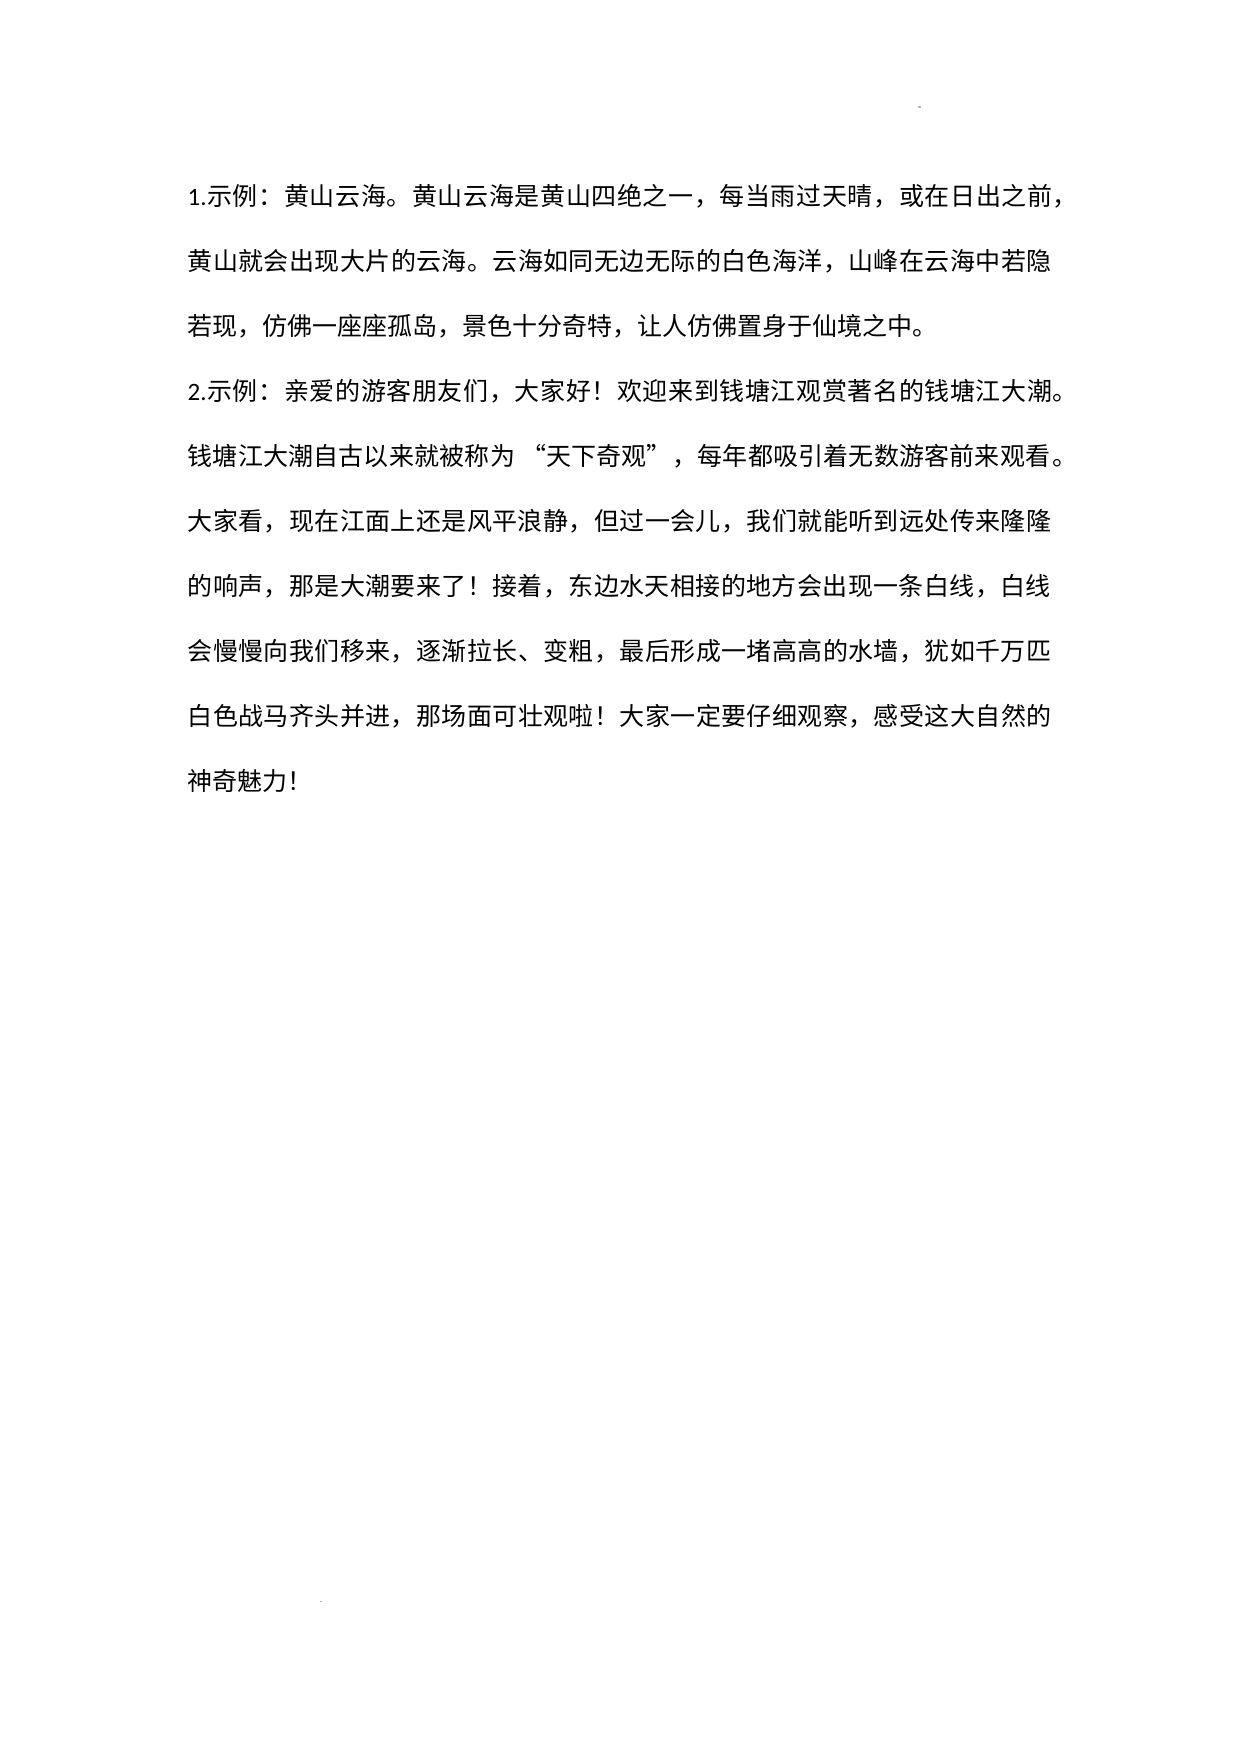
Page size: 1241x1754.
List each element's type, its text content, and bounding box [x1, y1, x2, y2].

list 1.示例：黄山云海。黄山云海是黄山四绝之一，每当雨过天晴，或在日出之前，黄山就会出现大片的云海。云海如同无边无际的白色海洋，山峰在云海中若隐若现，仿佛一座座孤岛，景色十分奇特，让人仿佛置身于仙境之中。 [187, 162, 1053, 357]
list 2.示例：亲爱的游客朋友们，大家好！欢迎来到钱塘江观赏著名的钱塘江大潮。钱塘江大潮自古以来就被称为 “天下奇观”，每年都吸引着无数游客前来观看。大家看，现在江面上还是风平浪静，但过一会儿，我们就能听到远处传来隆隆的响声，那是大潮要来了！接着，东边水天相接的地方会出现一条白线，白线会慢慢向我们移来，逐渐拉长、变粗，最后形成一堵高高的水墙，犹如千万匹白色战马齐头并进，那场面可壮观啦！大家一定要仔细观察，感受这大自然的神奇魅力！ [187, 357, 1053, 812]
